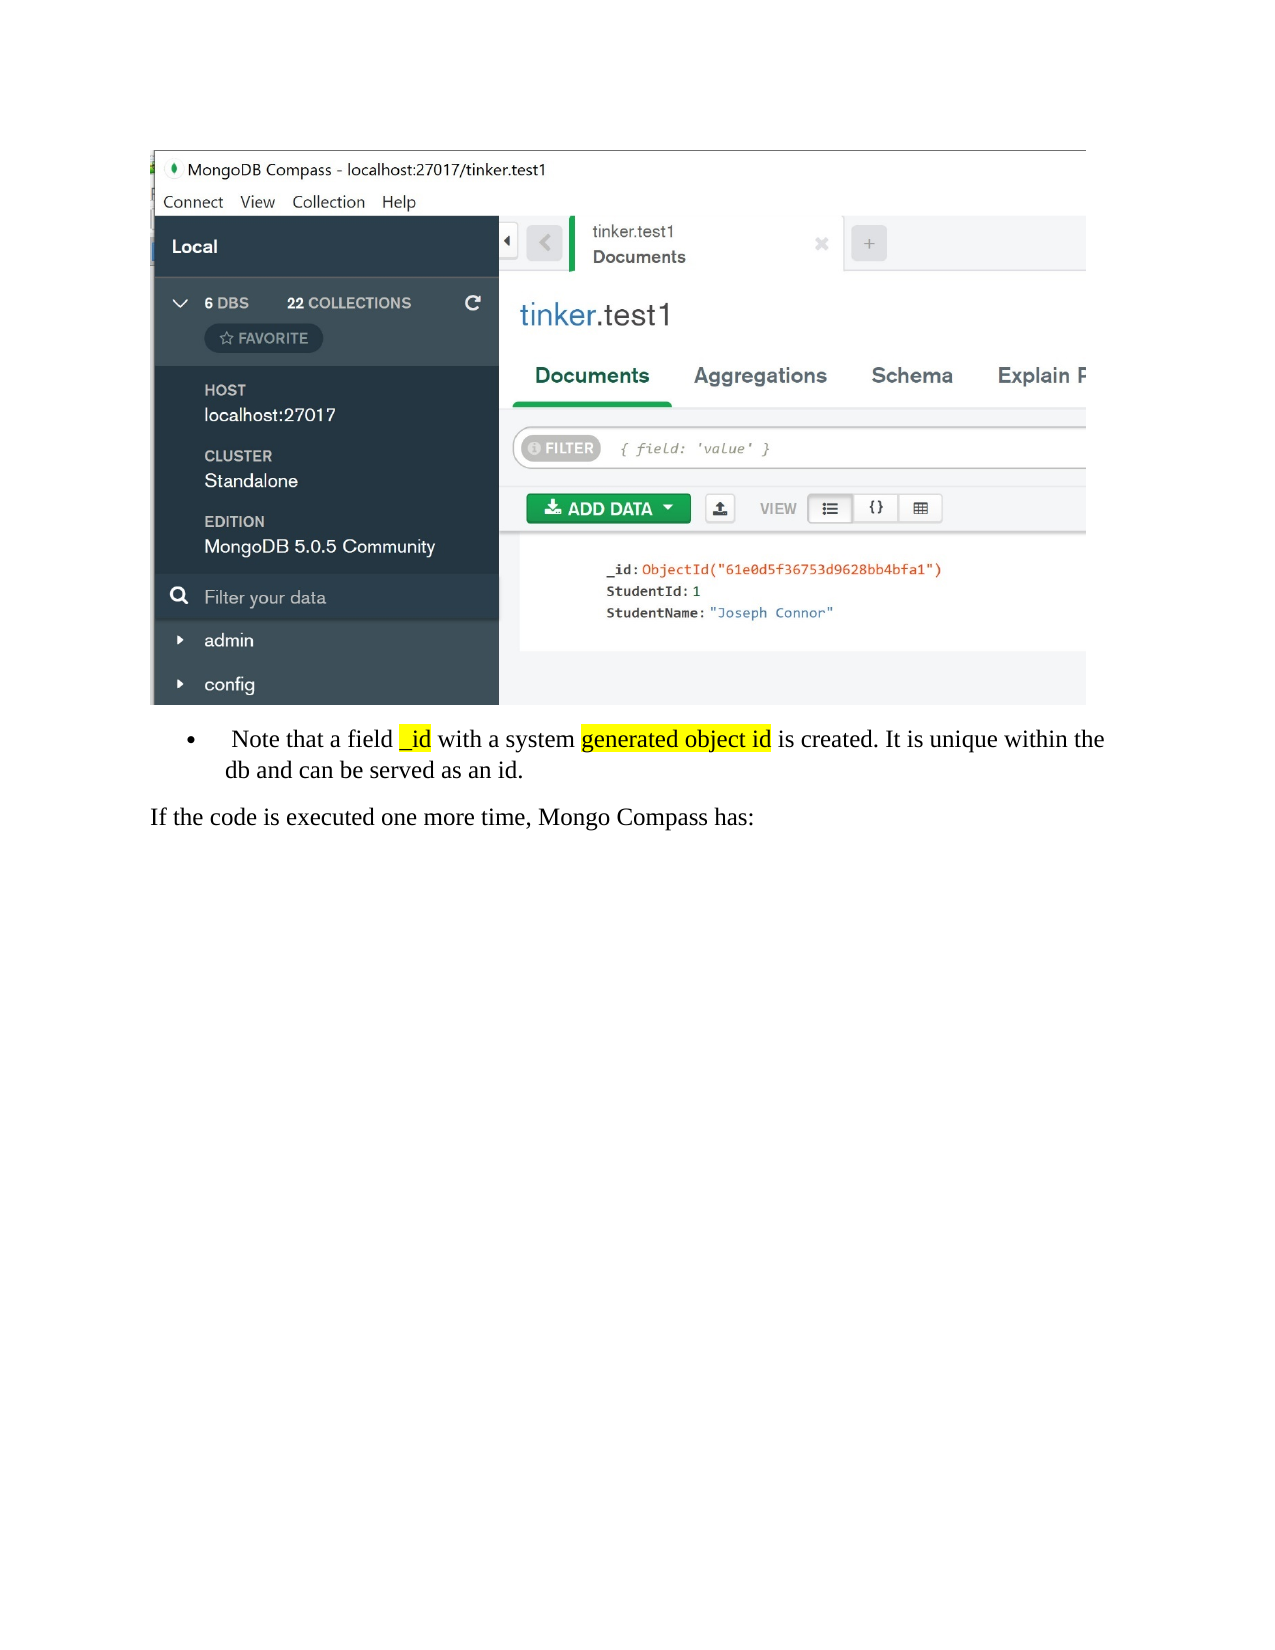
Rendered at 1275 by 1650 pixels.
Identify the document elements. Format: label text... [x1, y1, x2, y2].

text If the code is executed one more time, Mongo Compass has: [150, 802, 1125, 831]
list Note that a field _id with a system generated object id is created. It is unique within the db and can be served as an id. [187, 724, 1125, 783]
picture [150, 150, 1086, 705]
